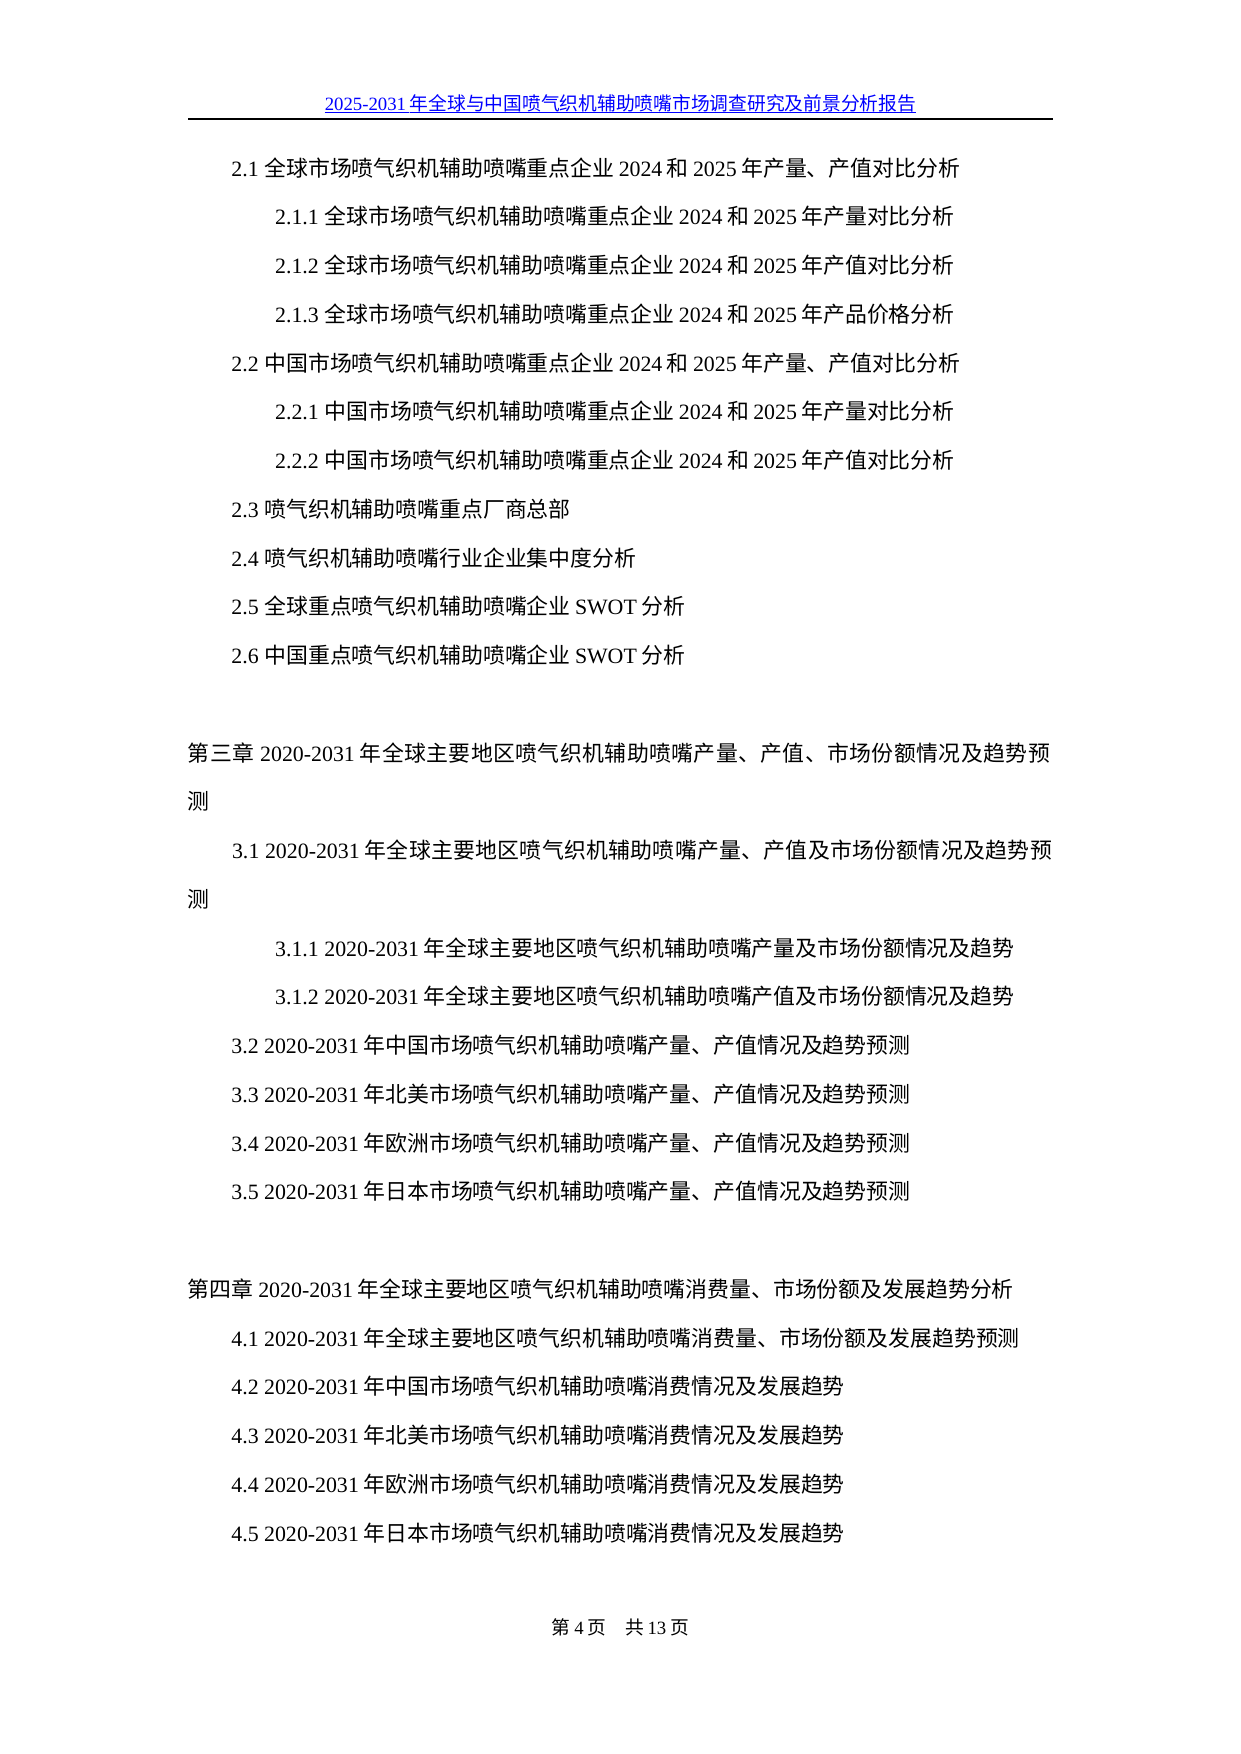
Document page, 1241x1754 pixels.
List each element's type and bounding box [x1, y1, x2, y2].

text [187, 150, 1053, 1548]
